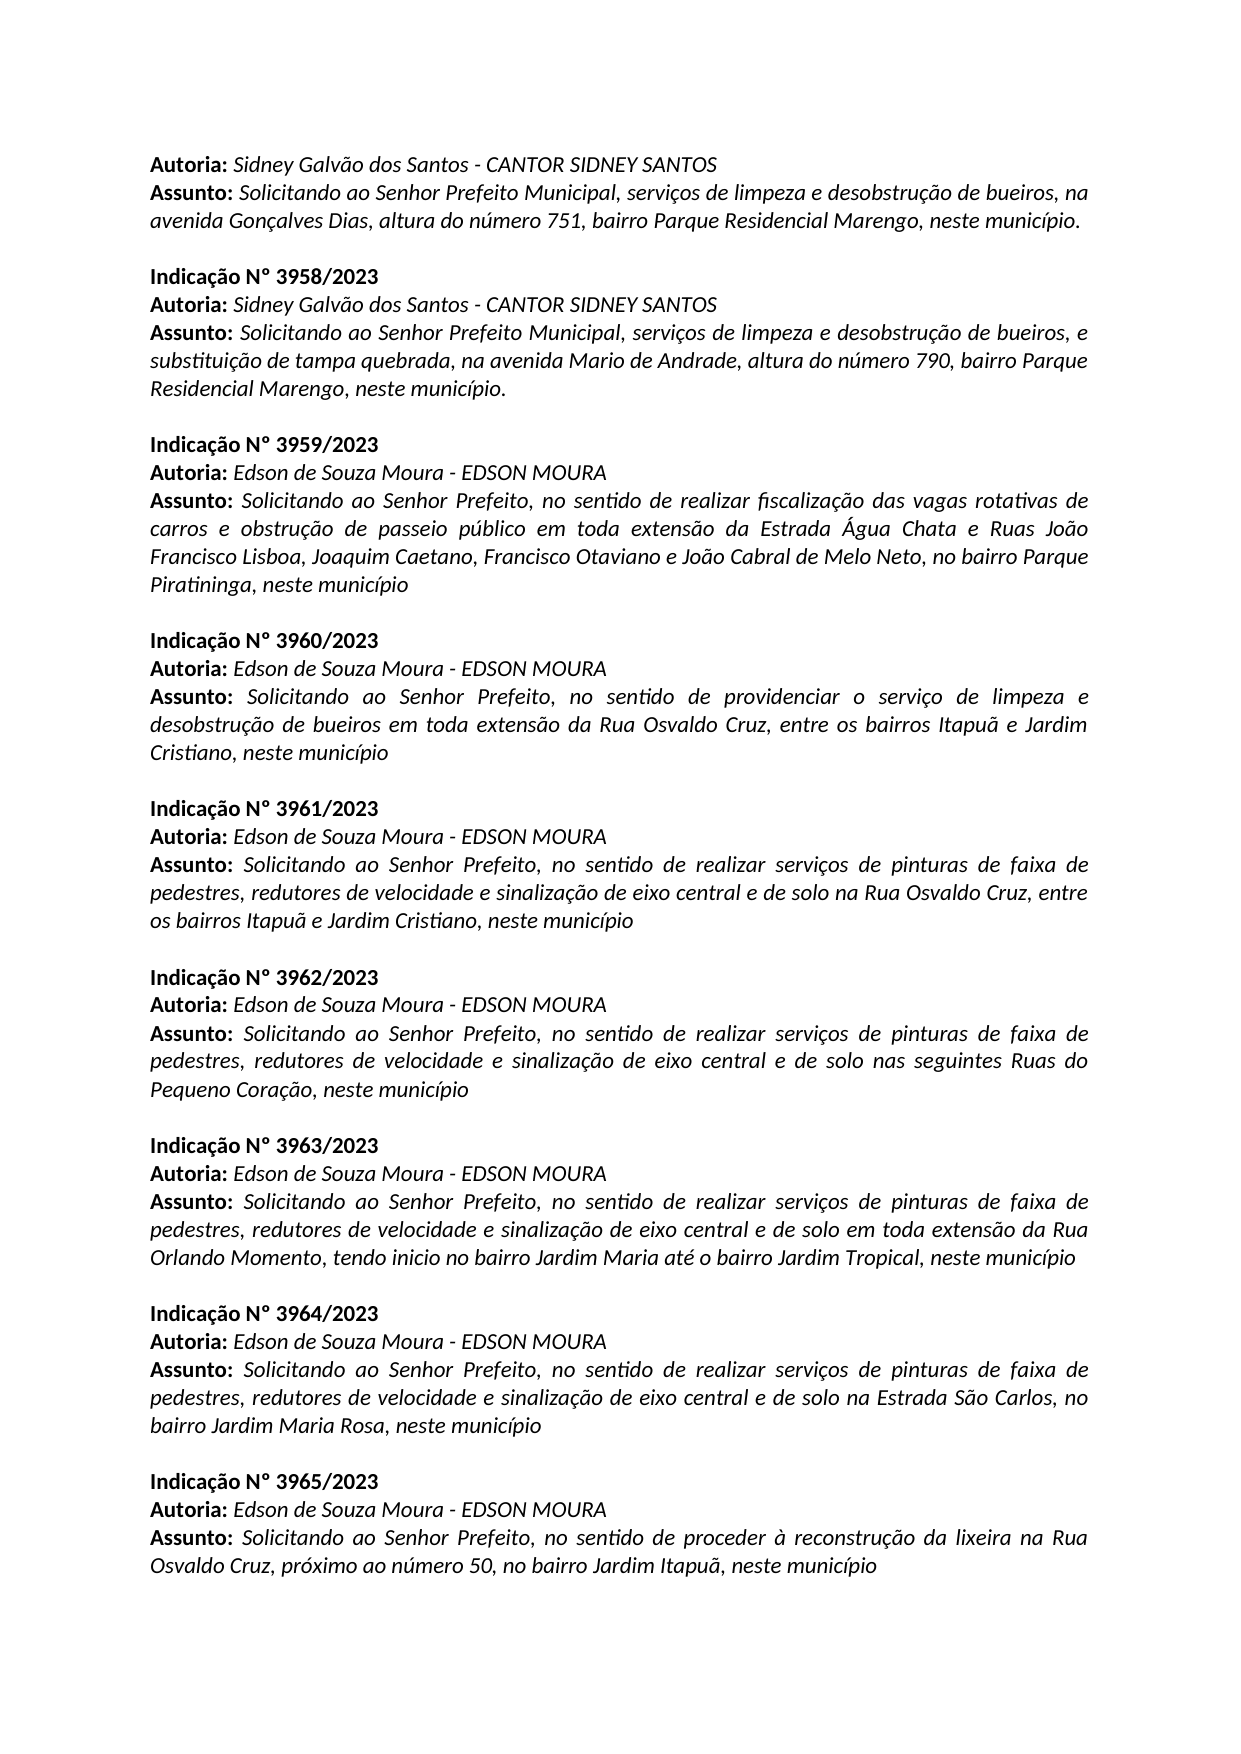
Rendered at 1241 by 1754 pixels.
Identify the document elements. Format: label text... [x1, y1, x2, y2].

text Indicação Nº 3962/2023 [150, 963, 1090, 991]
text Assunto: Solicitando ao Senhor Prefeito, no sentido de realizar serviços de pinturas de faixa de pedestres, redutores de velocidade e sinalização de eixo central e de solo na Estrada São Carlos, no bairro Jardim Maria Rosa, neste município [150, 1355, 1090, 1439]
text Autoria: Sidney Galvão dos Santos - CANTOR SIDNEY SANTOS [150, 290, 1090, 318]
text Assunto: Solicitando ao Senhor Prefeito Municipal, serviços de limpeza e desobstrução de bueiros, e substituição de tampa quebrada, na avenida Mario de Andrade, altura do número 790, bairro Parque Residencial Marengo, neste município. [150, 318, 1090, 402]
text Indicação Nº 3965/2023 [150, 1467, 1090, 1495]
text Autoria: Edson de Souza Moura - EDSON MOURA [150, 822, 1090, 851]
text Autoria: Edson de Souza Moura - EDSON MOURA [150, 654, 1090, 682]
text Indicação Nº 3959/2023 [150, 430, 1090, 458]
text Autoria: Edson de Souza Moura - EDSON MOURA [150, 1327, 1090, 1355]
text Indicação Nº 3964/2023 [150, 1299, 1090, 1327]
text Indicação Nº 3963/2023 [150, 1131, 1090, 1159]
text Assunto: Solicitando ao Senhor Prefeito, no sentido de providenciar o serviço de limpeza e desobstrução de bueiros em toda extensão da Rua Osvaldo Cruz, entre os bairros Itapuã e Jardim Cristiano, neste município [150, 682, 1090, 766]
text Autoria: Edson de Souza Moura - EDSON MOURA [150, 1159, 1090, 1187]
text Autoria: Sidney Galvão dos Santos - CANTOR SIDNEY SANTOS [150, 150, 1090, 178]
text Assunto: Solicitando ao Senhor Prefeito, no sentido de proceder à reconstrução da lixeira na Rua Osvaldo Cruz, próximo ao número 50, no bairro Jardim Itapuã, neste município [150, 1523, 1090, 1579]
text Assunto: Solicitando ao Senhor Prefeito, no sentido de realizar serviços de pinturas de faixa de pedestres, redutores de velocidade e sinalização de eixo central e de solo nas seguintes Ruas do Pequeno Coração, neste município [150, 1019, 1090, 1103]
text Indicação Nº 3958/2023 [150, 262, 1090, 290]
text Assunto: Solicitando ao Senhor Prefeito Municipal, serviços de limpeza e desobstrução de bueiros, na avenida Gonçalves Dias, altura do número 751, bairro Parque Residencial Marengo, neste município. [150, 178, 1090, 234]
text Indicação Nº 3960/2023 [150, 626, 1090, 654]
text Assunto: Solicitando ao Senhor Prefeito, no sentido de realizar fiscalização das vagas rotativas de carros e obstrução de passeio público em toda extensão da Estrada Água Chata e Ruas João Francisco Lisboa, Joaquim Caetano, Francisco Otaviano e João Cabral de Melo Neto, no bairro Parque Piratininga, neste município [150, 486, 1090, 598]
text Autoria: Edson de Souza Moura - EDSON MOURA [150, 1495, 1090, 1523]
text Indicação Nº 3961/2023 [150, 794, 1090, 822]
text Autoria: Edson de Souza Moura - EDSON MOURA [150, 458, 1090, 486]
text Assunto: Solicitando ao Senhor Prefeito, no sentido de realizar serviços de pinturas de faixa de pedestres, redutores de velocidade e sinalização de eixo central e de solo na Rua Osvaldo Cruz, entre os bairros Itapuã e Jardim Cristiano, neste município [150, 851, 1090, 934]
text Autoria: Edson de Souza Moura - EDSON MOURA [150, 991, 1090, 1019]
text Assunto: Solicitando ao Senhor Prefeito, no sentido de realizar serviços de pinturas de faixa de pedestres, redutores de velocidade e sinalização de eixo central e de solo em toda extensão da Rua Orlando Momento, tendo inicio no bairro Jardim Maria até o bairro Jardim Tropical, neste município [150, 1187, 1090, 1271]
